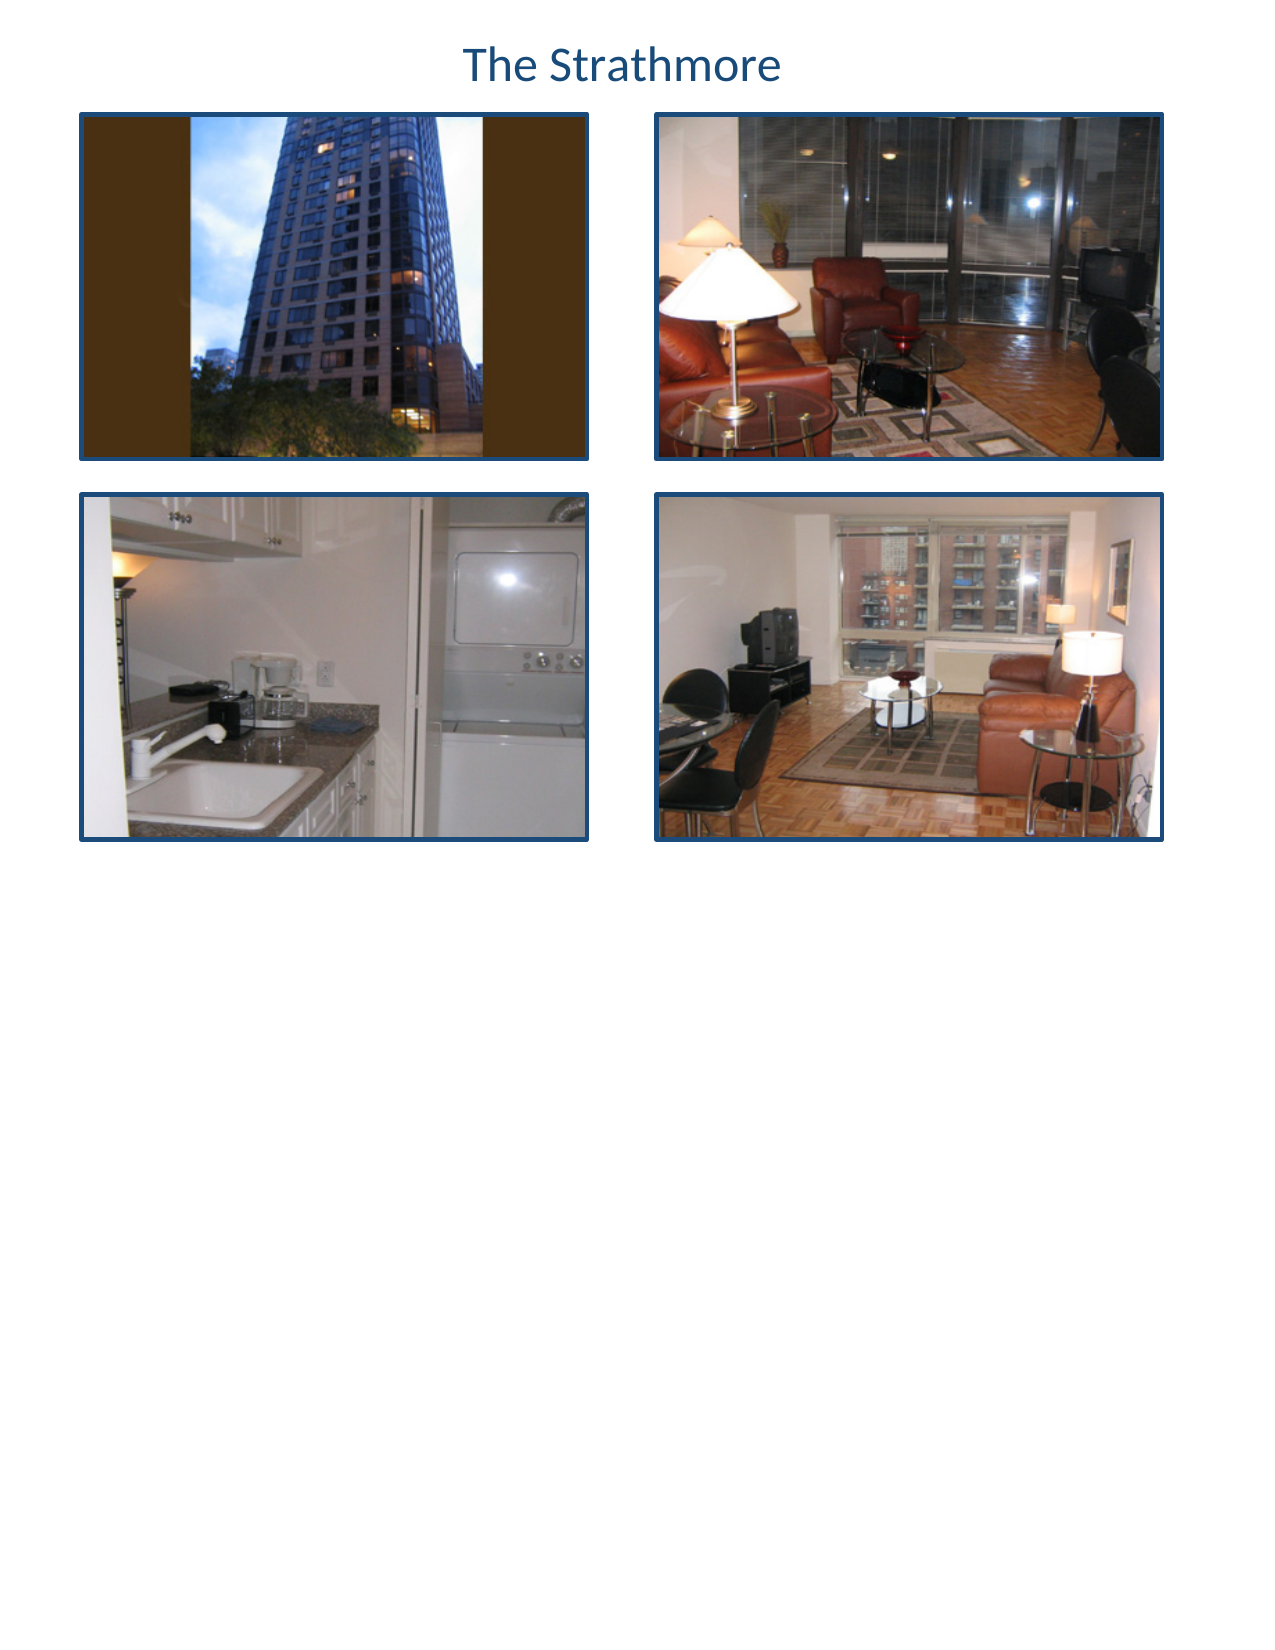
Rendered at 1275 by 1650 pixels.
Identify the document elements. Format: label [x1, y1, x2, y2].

picture [659, 497, 1160, 837]
picture [659, 117, 1160, 457]
picture [84, 117, 585, 457]
picture [84, 497, 585, 837]
